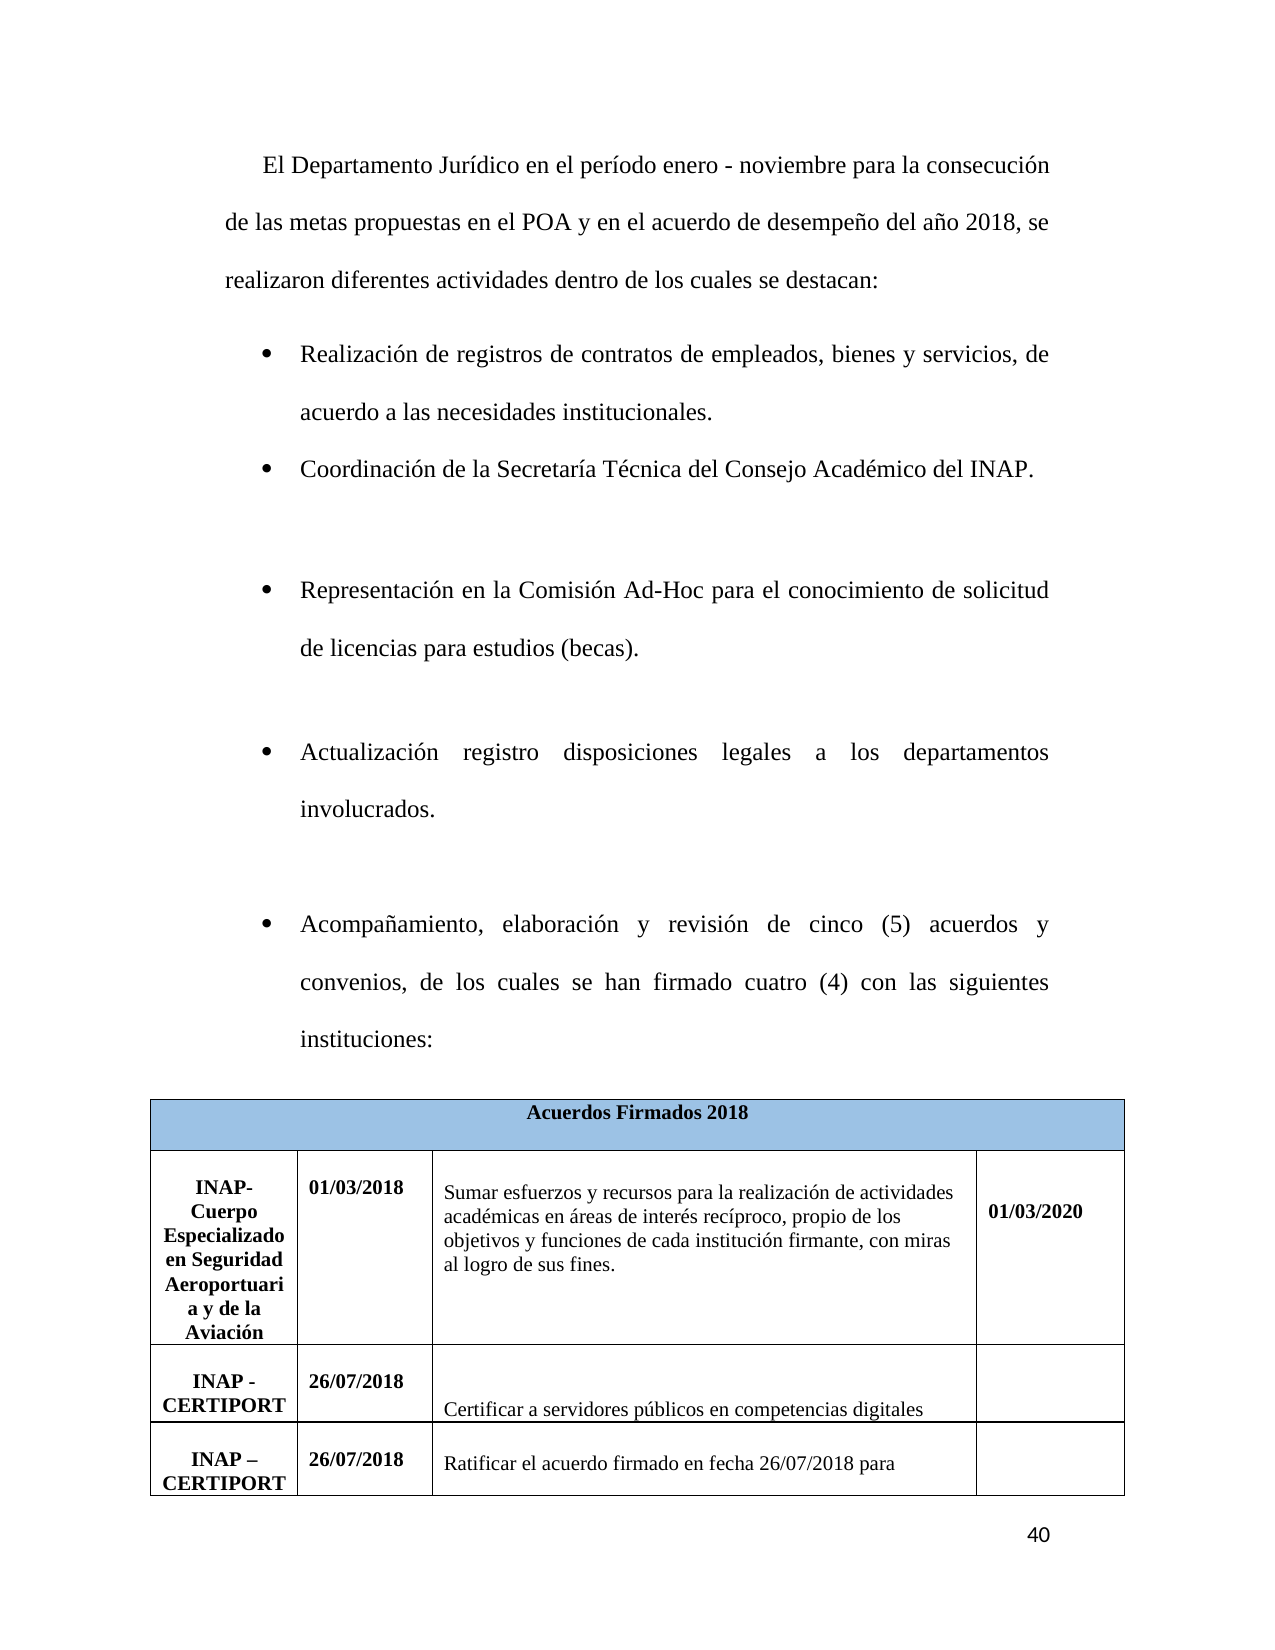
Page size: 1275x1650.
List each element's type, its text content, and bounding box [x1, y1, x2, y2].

table_cell 01/03/2018 [298, 1151, 432, 1344]
table_header Acuerdos Firmados 2018 [151, 1100, 1124, 1150]
table_cell 26/07/2018 [298, 1345, 432, 1421]
list Acompañamiento, elaboración y revisión de cinco (5) acuerdos y convenios, de los cuales se han firmado cuatro (4) con las siguientes instituciones: [262, 909, 1050, 1053]
table_cell 01/03/2020 [977, 1151, 1124, 1344]
list Realización de registros de contratos de empleados, bienes y servicios, de acuerdo a las necesidades institucionales. [262, 339, 1050, 425]
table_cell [151, 1423, 297, 1494]
table_cell INAP - CERTIPORT [151, 1345, 297, 1421]
table_cell INAP- Cuerpo Especializado en Seguridad Aeroportuaria y de la Aviación [151, 1151, 297, 1344]
list Actualización registro disposiciones legales a los departamentos involucrados. [262, 737, 1050, 823]
list Representación en la Comisión Ad-Hoc para el conocimiento de solicitud de licencias para estudios (becas). [262, 575, 1050, 661]
table_cell Certificar a servidores públicos en competencias digitales [433, 1345, 976, 1421]
table_cell [977, 1345, 1124, 1421]
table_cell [433, 1423, 976, 1494]
table_cell [977, 1423, 1124, 1494]
list Coordinación de la Secretaría Técnica del Consejo Académico del INAP. [262, 454, 1050, 483]
table_cell 26/07/2018 [298, 1423, 432, 1494]
text El Departamento Jurídico en el período enero - noviembre para la consecución de las metas propuestas en el POA y en el acuerdo de desempeño del año 2018, se realizaron diferentes actividades dentro de los cuales se destacan: [225, 150, 1050, 294]
